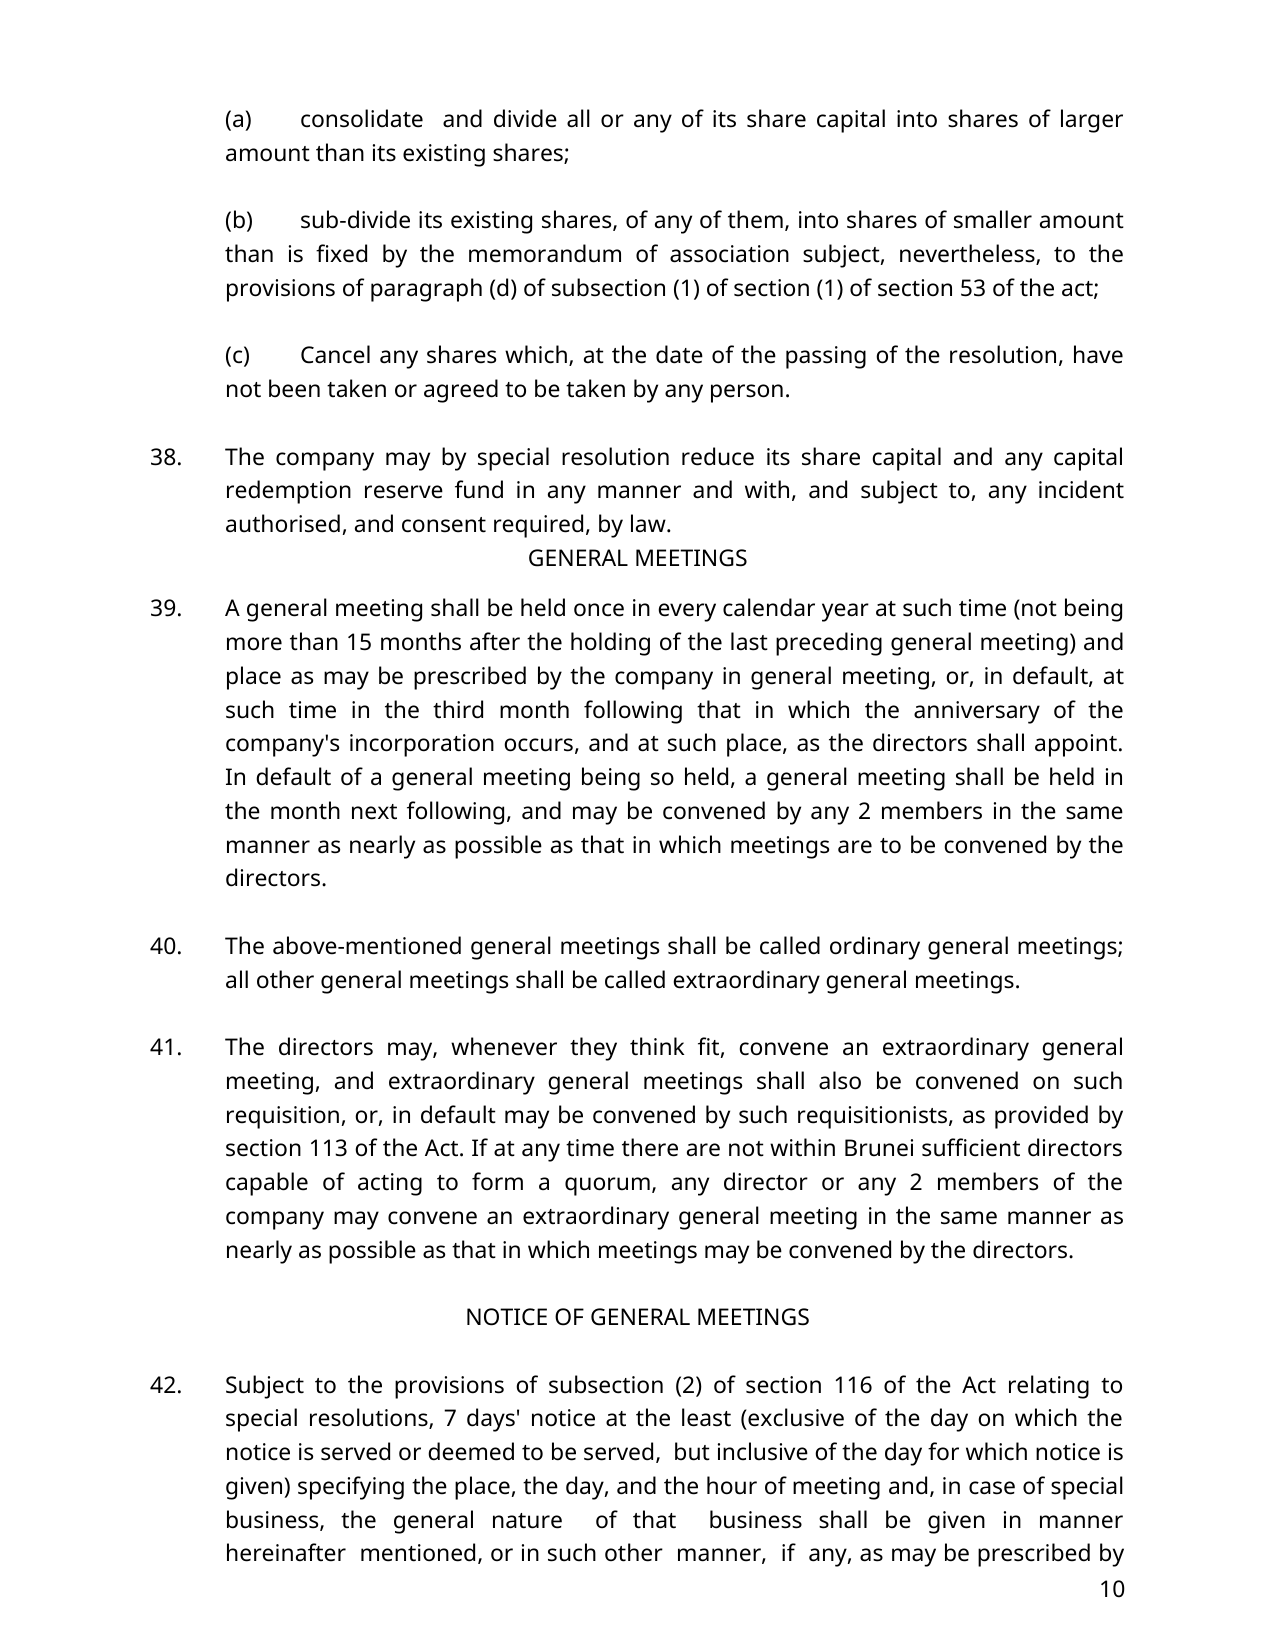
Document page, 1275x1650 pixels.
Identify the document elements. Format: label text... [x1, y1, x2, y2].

list The directors may, whenever they think fit, convene an extraordinary general meeting, and extraordinary general meetings shall also be convened on such requisition, or, in default may be convened by such requisitionists, as provided by section 113 of the Act. If at any time there are not within Brunei sufficient directors capable of acting to form a quorum, any director or any 2 members of the company may convene an extraordinary general meeting in the same manner as nearly as possible as that in which meetings may be convened by the directors. [150, 1031, 1125, 1265]
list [150, 1368, 1125, 1568]
text NOTICE OF GENERAL MEETINGS [150, 1301, 1125, 1332]
list consolidate and divide all or any of its share capital into shares of larger amount than its existing shares; [225, 103, 1125, 168]
list A general meeting shall be held once in every calendar year at such time (not being more than 15 months after the holding of the last preceding general meeting) and place as may be prescribed by the company in general meeting, or, in default, at such time in the third month following that in which the anniversary of the company's incorporation occurs, and at such place, as the directors shall appoint. In default of a general meeting being so held, a general meeting shall be held in the month next following, and may be convened by any 2 members in the same manner as nearly as possible as that in which meetings are to be convened by the directors. [150, 592, 1125, 893]
list Cancel any shares which, at the date of the passing of the resolution, have not been taken or agreed to be taken by any person. [225, 339, 1125, 404]
list sub-divide its existing shares, of any of them, into shares of smaller amount than is fixed by the memorandum of association subject, nevertheless, to the provisions of paragraph (d) of subsection (1) of section (1) of section 53 of the act; [225, 204, 1125, 303]
list The above-mentioned general meetings shall be called ordinary general meetings; all other general meetings shall be called extraordinary general meetings. [150, 930, 1125, 995]
text GENERAL MEETINGS [150, 542, 1125, 573]
list The company may by special resolution reduce its share capital and any capital redemption reserve fund in any manner and with, and subject to, any incident authorised, and consent required, by law. [150, 441, 1125, 539]
